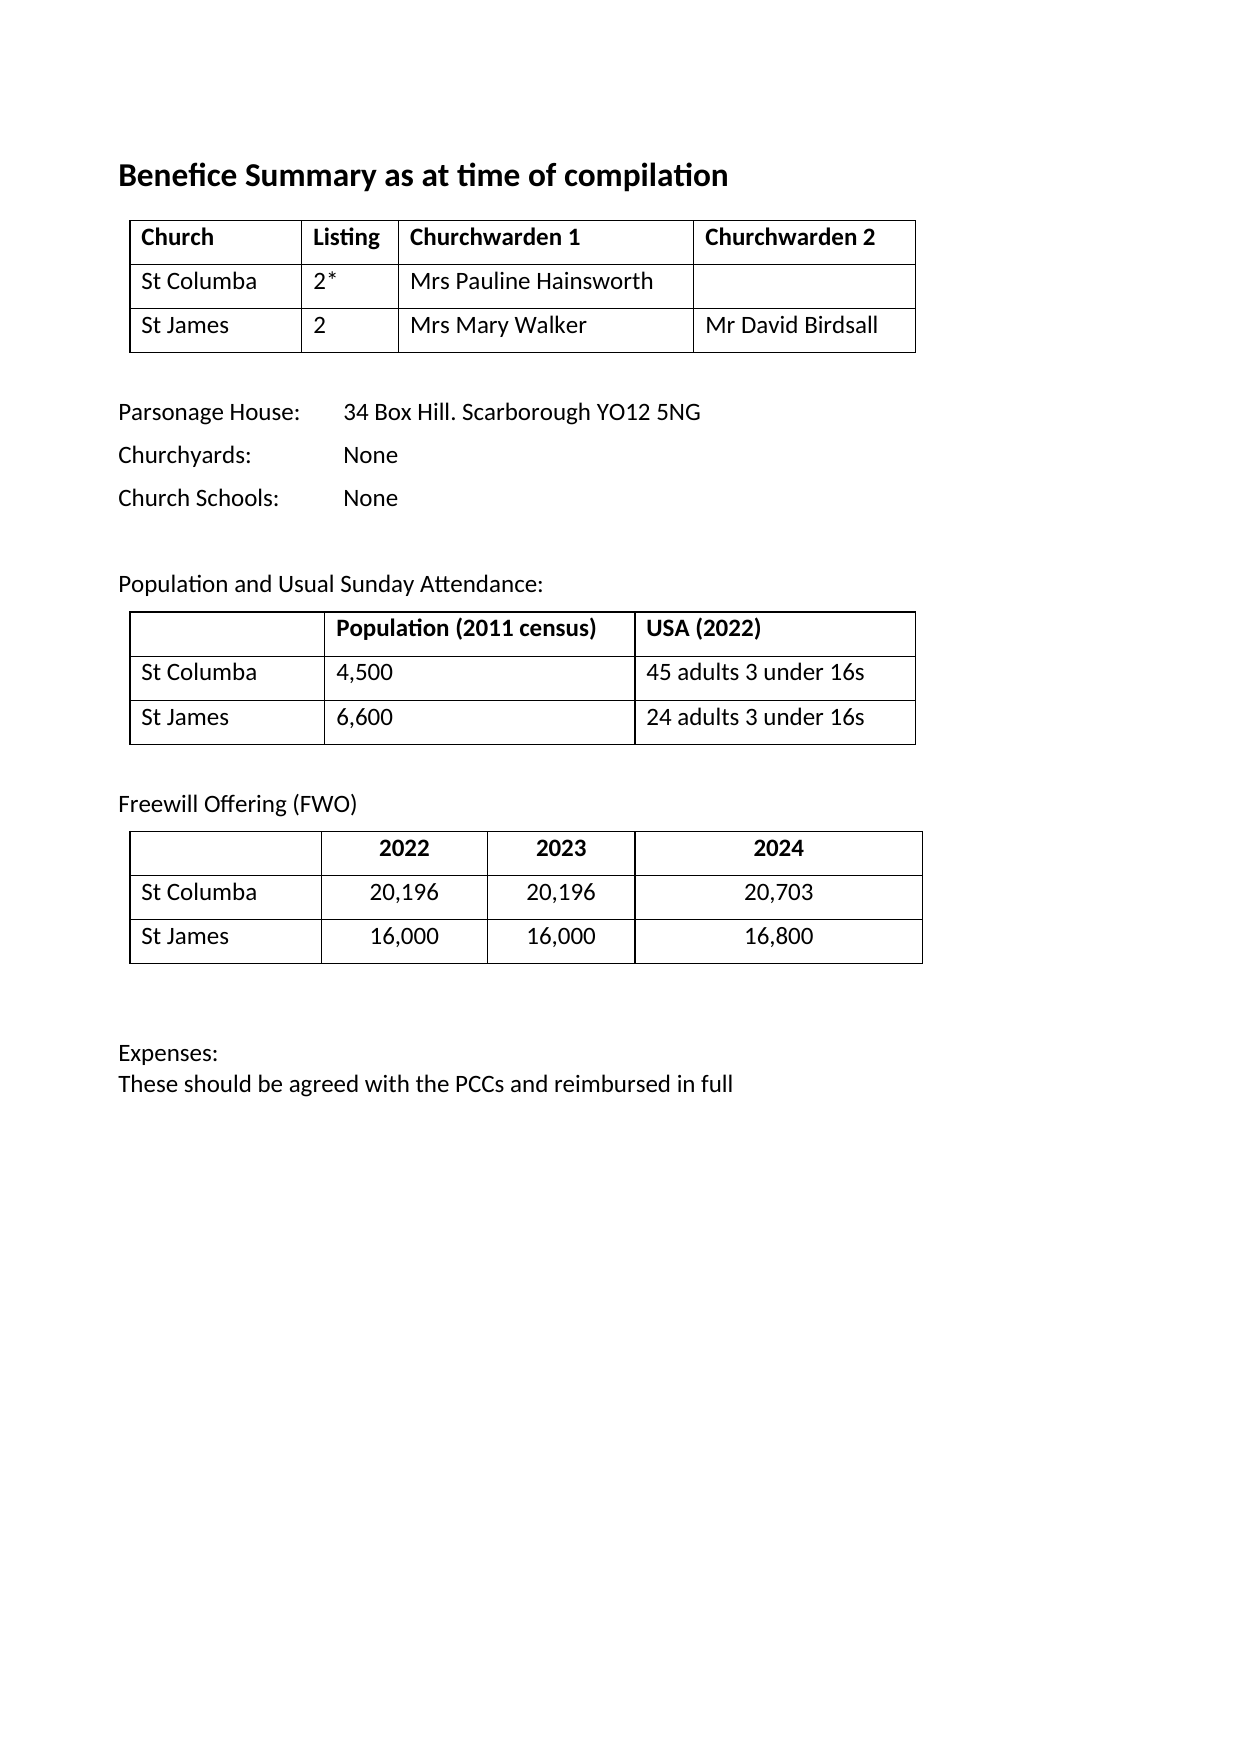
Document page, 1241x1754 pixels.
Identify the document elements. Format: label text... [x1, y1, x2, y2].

table_cell 20,703 [636, 876, 922, 919]
table_header Listing [302, 221, 398, 264]
text Church Schools: None [118, 482, 1122, 513]
table_header 2023 [488, 832, 634, 875]
text Population and Usual Sunday Attendance: [118, 568, 1122, 599]
table_cell St James [131, 920, 321, 963]
table_cell 2 [302, 309, 398, 352]
table_cell 6,600 [325, 701, 634, 744]
table_header Churchwarden 2 [694, 221, 915, 264]
table_cell [694, 265, 915, 308]
table_header 2024 [636, 832, 922, 875]
text Freewill Offering (FWO) [118, 788, 1122, 818]
table_cell St Columba [131, 876, 321, 919]
table_cell 16,000 [322, 920, 487, 963]
table_cell St Columba [131, 657, 324, 699]
table_cell 16,000 [488, 920, 634, 963]
table_cell St James [131, 309, 301, 352]
table_cell 24 adults 3 under 16s [636, 701, 915, 744]
text Parsonage House: 34 Box Hill. Scarborough YO12 5NG [118, 396, 1122, 427]
table_header [131, 832, 321, 875]
text These should be agreed with the PCCs and reimbursed in full [118, 1068, 1122, 1098]
table_cell 16,800 [636, 920, 922, 963]
table_cell Mrs Pauline Hainsworth [399, 265, 693, 308]
table_header Church [131, 221, 301, 264]
table_header 2022 [322, 832, 487, 875]
table_cell 2* [302, 265, 398, 308]
table_header Churchwarden 1 [399, 221, 693, 264]
table_cell 20,196 [322, 876, 487, 919]
table_cell St Columba [131, 265, 301, 308]
table_cell 4,500 [325, 657, 634, 699]
text Benefice Summary as at time of compilation [118, 154, 1122, 195]
table_cell Mr David Birdsall [694, 309, 915, 352]
table_header USA (2022) [636, 613, 915, 656]
table_cell 45 adults 3 under 16s [636, 657, 915, 699]
table_header [131, 613, 324, 656]
table_cell 20,196 [488, 876, 634, 919]
text Churchyards: None [118, 439, 1122, 470]
table_cell St James [131, 701, 324, 744]
text Expenses: [118, 1037, 1122, 1068]
table_cell Mrs Mary Walker [399, 309, 693, 352]
table_header Population (2011 census) [325, 613, 634, 656]
